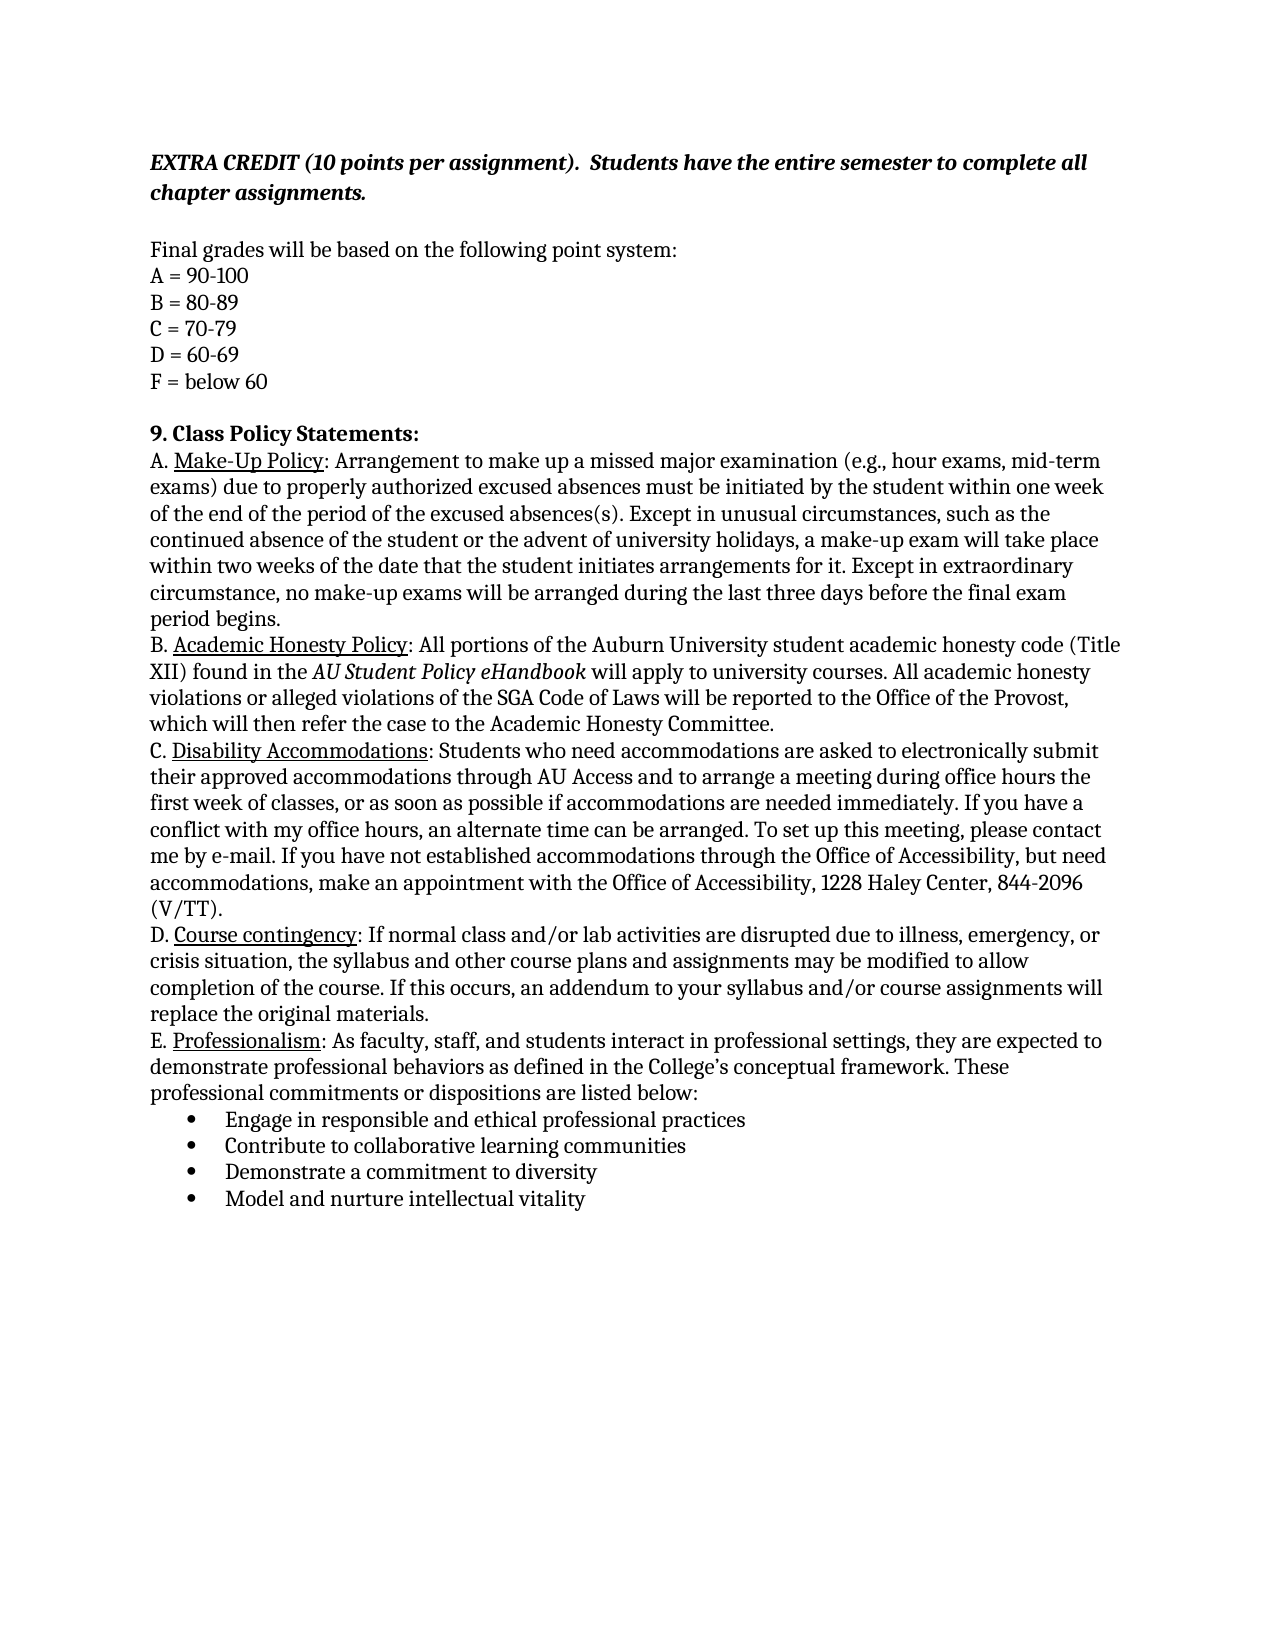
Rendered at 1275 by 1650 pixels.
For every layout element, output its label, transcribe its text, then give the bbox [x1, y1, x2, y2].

text C = 70-79 [150, 316, 1125, 342]
text C. Disability Accommodations: Students who need accommodations are asked to electronically submit their approved accommodations through AU Access and to arrange a meeting during office hours the first week of classes, or as soon as possible if accommodations are needed immediately. If you have a conflict with my office hours, an alternate time can be arranged. To set up this meeting, please contact me by e-mail. If you have not established accommodations through the Office of Accessibility, but need accommodations, make an appointment with the Office of Accessibility, 1228 Haley Center, 844-2096 (V/TT). [150, 737, 1125, 922]
text D. Course contingency: If normal class and/or lab activities are disrupted due to illness, emergency, or crisis situation, the syllabus and other course plans and assignments may be modified to allow completion of the course. If this occurs, an addendum to your syllabus and/or course assignments will replace the original materials. [150, 922, 1125, 1027]
list Engage in responsible and ethical professional practices [187, 1106, 1125, 1133]
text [150, 150, 1125, 207]
text F = below 60 [150, 368, 1125, 395]
text A = 90-100 [150, 263, 1125, 289]
text Final grades will be based on the following point system: [150, 237, 1125, 263]
text 9. Class Policy Statements: [150, 421, 1125, 448]
list Contribute to collaborative learning communities [187, 1133, 1125, 1159]
list Model and nurture intellectual vitality [187, 1186, 1125, 1212]
list Demonstrate a commitment to diversity [187, 1159, 1125, 1186]
text B. Academic Honesty Policy: All portions of the Auburn University student academic honesty code (Title XII) found in the AU Student Policy eHandbook will apply to university courses. All academic honesty violations or alleged violations of the SGA Code of Laws will be reported to the Office of the Provost, which will then refer the case to the Academic Honesty Committee. [150, 632, 1125, 737]
text D = 60-69 [150, 342, 1125, 368]
text B = 80-89 [150, 289, 1125, 316]
text E. Professionalism: As faculty, staff, and students interact in professional settings, they are expected to demonstrate professional behaviors as defined in the College’s conceptual framework. These professional commitments or dispositions are listed below: [150, 1027, 1125, 1106]
text A. Make-Up Policy: Arrangement to make up a missed major examination (e.g., hour exams, mid-term exams) due to properly authorized excused absences must be initiated by the student within one week of the end of the period of the excused absences(s). Except in unusual circumstances, such as the continued absence of the student or the advent of university holidays, a make-up exam will take place within two weeks of the date that the student initiates arrangements for it. Except in extraordinary circumstance, no make-up exams will be arranged during the last three days before the final exam period begins. [150, 448, 1125, 632]
